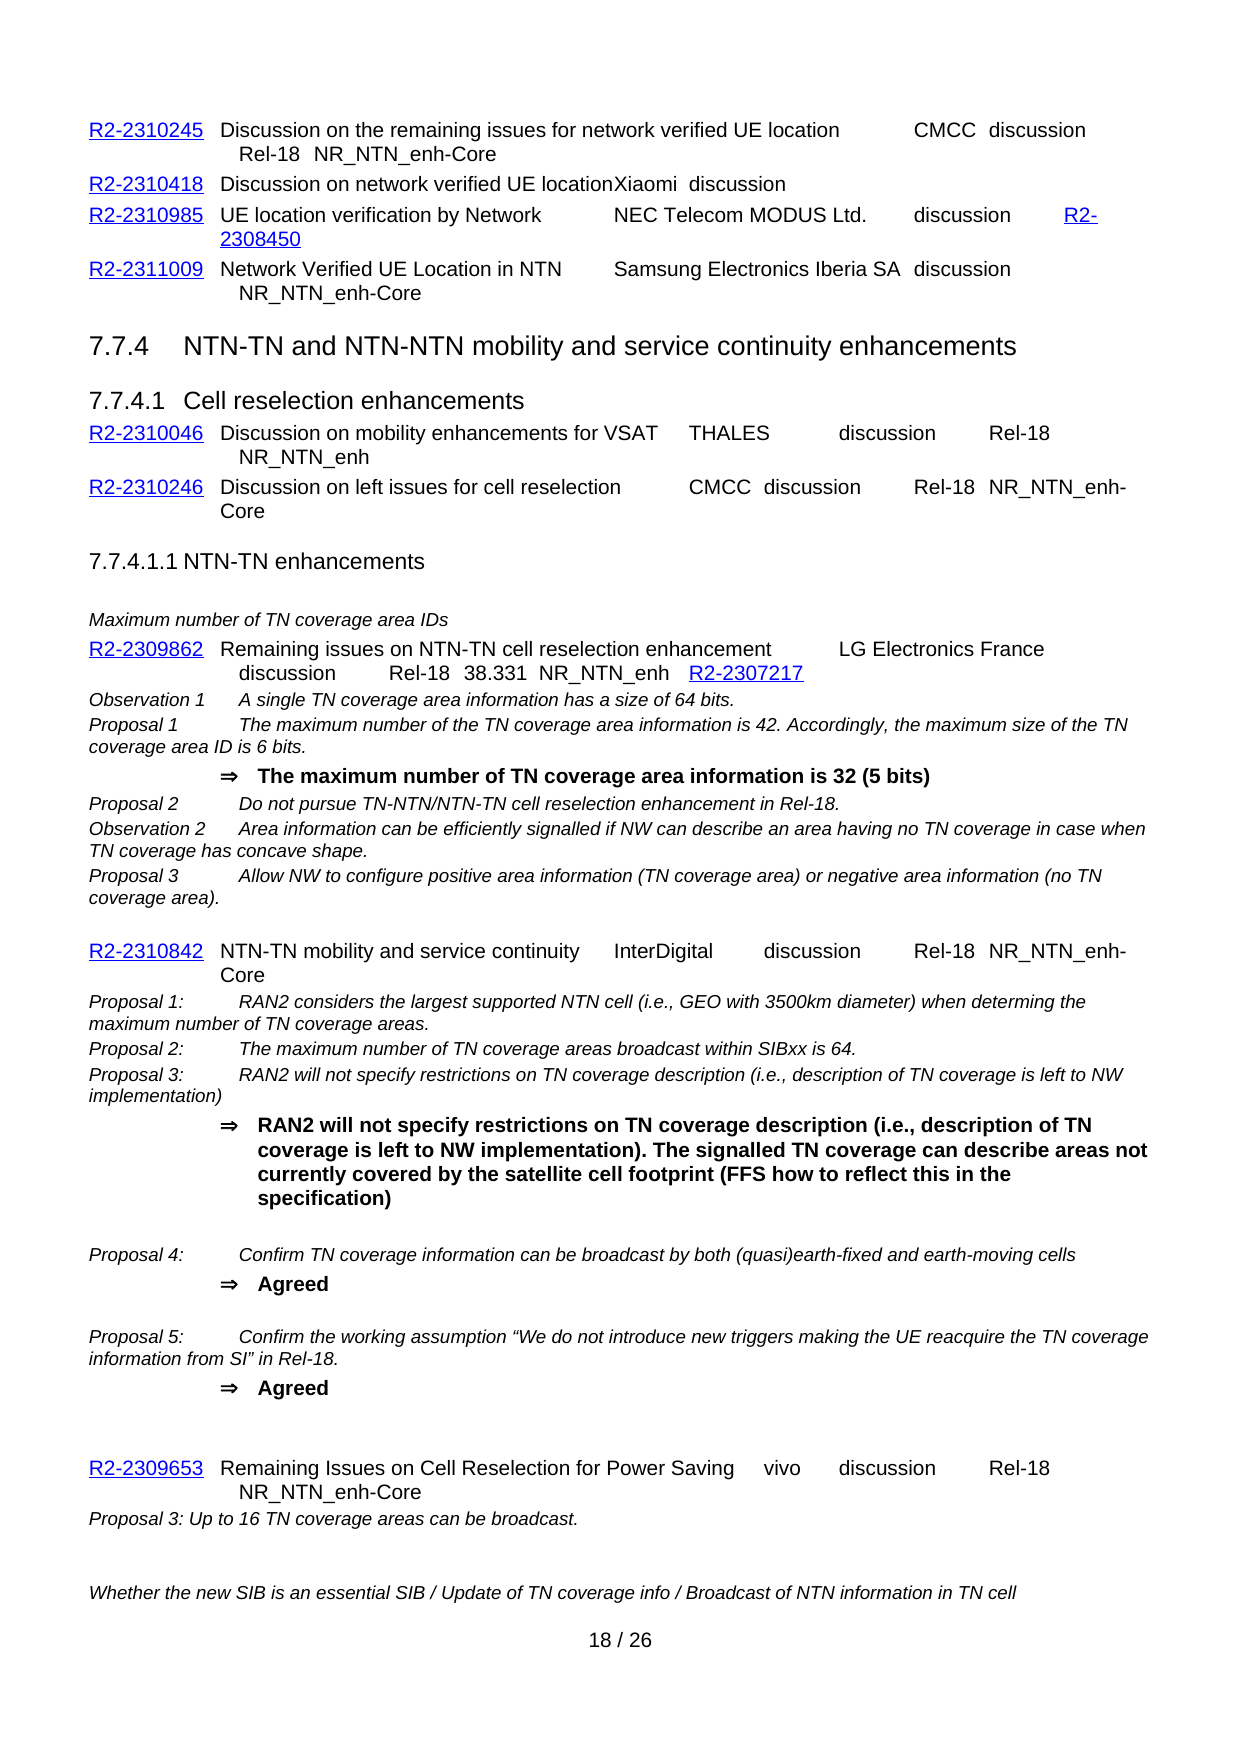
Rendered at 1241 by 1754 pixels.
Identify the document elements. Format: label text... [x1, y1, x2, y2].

text Agreed [220, 1272, 1152, 1296]
text Agreed [220, 1375, 1152, 1400]
text RAN2 will not specify restrictions on TN coverage description (i.e., description of TN coverage is left to NW implementation). The signalled TN coverage can describe areas not currently covered by the satellite cell footprint (FFS how to reflect this in the specification) [220, 1113, 1152, 1209]
title R2-2310418 Discussion on network verified UE location Xiaomi discussion [89, 172, 1152, 196]
text Proposal 2: The maximum number of TN coverage areas broadcast within SIBxx is 64. [89, 1038, 1152, 1059]
subtitle 7.7.4.1.1 NTN-TN enhancements [89, 548, 1152, 574]
title R2-2310245 Discussion on the remaining issues for network verified UE location CMCC discussion Rel-18 NR_NTN_enh-Core [89, 118, 1152, 166]
text Proposal 2 Do not pursue TN-NTN/NTN-TN cell reselection enhancement in Rel-18. [89, 792, 1152, 814]
text The maximum number of TN coverage area information is 32 (5 bits) [220, 764, 1152, 788]
title R2-2310246 Discussion on left issues for cell reselection CMCC discussion Rel-18 NR_NTN_enh-Core [89, 475, 1152, 523]
title R2-2310842 NTN-TN mobility and service continuity InterDigital discussion Rel-18 NR_NTN_enh-Core [89, 939, 1152, 987]
text Proposal 4: Confirm TN coverage information can be broadcast by both (quasi)earth-fixed and earth-moving cells [89, 1244, 1152, 1265]
text Proposal 1 The maximum number of the TN coverage area information is 42. Accordingly, the maximum size of the TN coverage area ID is 6 bits. [89, 714, 1152, 757]
title R2-2309653 Remaining Issues on Cell Reselection for Power Saving vivo discussion Rel-18 NR_NTN_enh-Core [89, 1456, 1152, 1504]
subtitle 7.7.4.1 Cell reselection enhancements [89, 386, 1152, 414]
text Proposal 1: RAN2 considers the largest supported NTN cell (i.e., GEO with 3500km diameter) when determing the maximum number of TN coverage areas. [89, 991, 1152, 1034]
text Observation 1 A single TN coverage area information has a size of 64 bits. [89, 688, 1152, 710]
text Whether the new SIB is an essential SIB / Update of TN coverage info / Broadcast of NTN information in TN cell [89, 1582, 1152, 1603]
title R2-2309862 Remaining issues on NTN-TN cell reselection enhancement LG Electronics France discussion Rel-18 38.331 NR_NTN_enh R2-2307217 [89, 636, 1152, 684]
title R2-2311009 Network Verified UE Location in NTN Samsung Electronics Iberia SA discussion NR_NTN_enh-Core [89, 257, 1152, 304]
text Proposal 3 Allow NW to configure positive area information (TN coverage area) or negative area information (no TN coverage area). [89, 865, 1152, 908]
text Maximum number of TN coverage area IDs [89, 609, 1152, 630]
title R2-2310985 UE location verification by Network NEC Telecom MODUS Ltd. discussion R2-2308450 [89, 202, 1152, 250]
text Observation 2 Area information can be efficiently signalled if NW can describe an area having no TN coverage in case when TN coverage has concave shape. [89, 818, 1152, 861]
text Proposal 3: RAN2 will not specify restrictions on TN coverage description (i.e., description of TN coverage is left to NW implementation) [89, 1064, 1152, 1107]
text Proposal 5: Confirm the working assumption “We do not introduce new triggers making the UE reacquire the TN coverage information from SI” in Rel-18. [89, 1326, 1152, 1369]
title R2-2310046 Discussion on mobility enhancements for VSAT THALES discussion Rel-18 NR_NTN_enh [89, 421, 1152, 469]
text Proposal 3: Up to 16 TN coverage areas can be broadcast. [89, 1508, 1152, 1529]
subtitle 7.7.4 NTN-TN and NTN-NTN mobility and service continuity enhancements [89, 329, 1152, 361]
